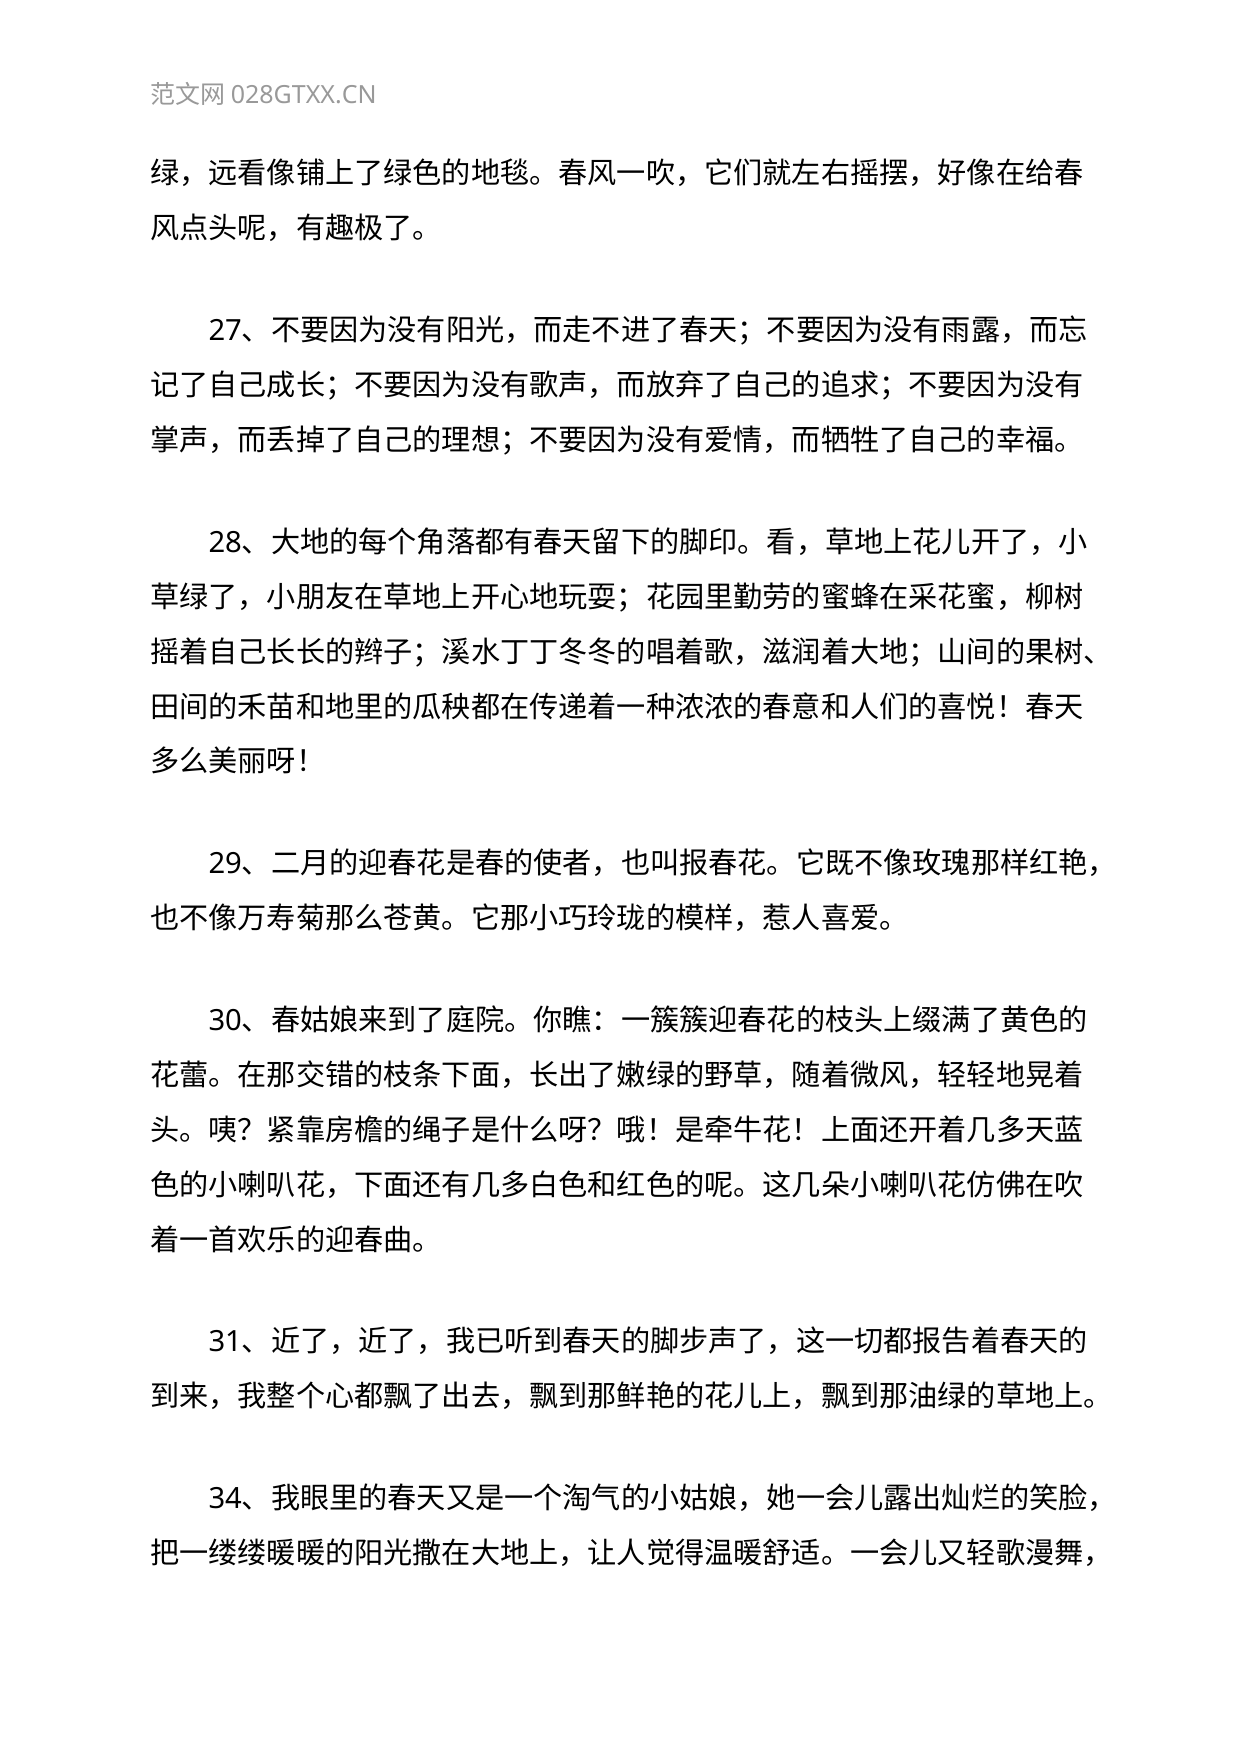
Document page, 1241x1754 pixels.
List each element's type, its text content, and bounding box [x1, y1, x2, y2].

text 27、不要因为没有阳光，而走不进了春天；不要因为没有雨露，而忘记了自己成长；不要因为没有歌声，而放弃了自己的追求；不要因为没有掌声，而丢掉了自己的理想；不要因为没有爱情，而牺牲了自己的幸福。 [150, 307, 1090, 459]
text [150, 1475, 1090, 1572]
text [150, 150, 1090, 247]
text 30、春姑娘来到了庭院。你瞧：一簇簇迎春花的枝头上缀满了黄色的花蕾。在那交错的枝条下面，长出了嫩绿的野草，随着微风，轻轻地晃着头。咦？紧靠房檐的绳子是什么呀？哦！是牵牛花！上面还开着几多天蓝色的小喇叭花，下面还有几多白色和红色的呢。这几朵小喇叭花仿佛在吹着一首欢乐的迎春曲。 [150, 997, 1090, 1258]
text 29、二月的迎春花是春的使者，也叫报春花。它既不像玫瑰那样红艳，也不像万寿菊那么苍黄。它那小巧玲珑的模样，惹人喜爱。 [150, 840, 1090, 937]
text 31、近了，近了，我已听到春天的脚步声了，这一切都报告着春天的到来，我整个心都飘了出去，飘到那鲜艳的花儿上，飘到那油绿的草地上。 [150, 1318, 1090, 1415]
text 28、大地的每个角落都有春天留下的脚印。看，草地上花儿开了，小草绿了，小朋友在草地上开心地玩耍；花园里勤劳的蜜蜂在采花蜜，柳树摇着自己长长的辫子；溪水丁丁冬冬的唱着歌，滋润着大地；山间的果树、田间的禾苗和地里的瓜秧都在传递着一种浓浓的春意和人们的喜悦！春天多么美丽呀！ [150, 518, 1090, 780]
